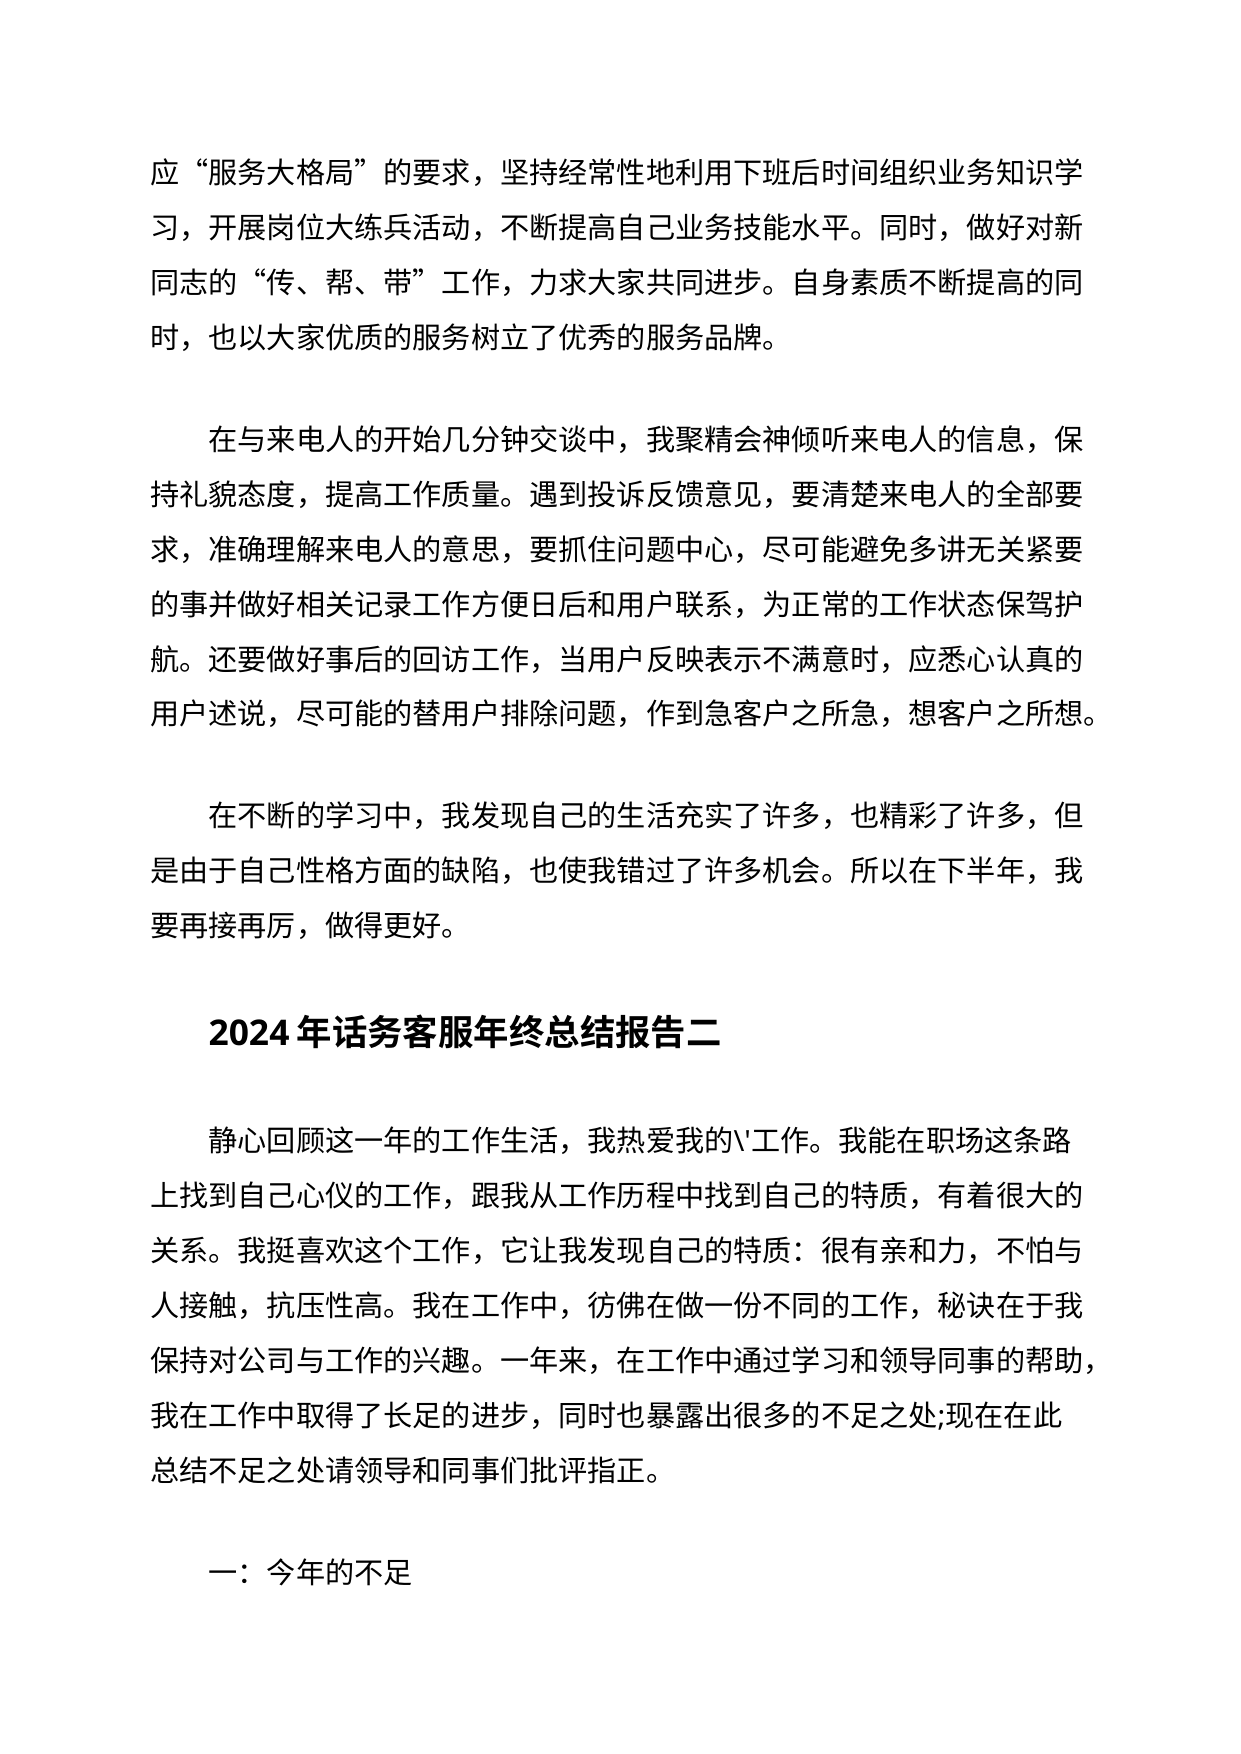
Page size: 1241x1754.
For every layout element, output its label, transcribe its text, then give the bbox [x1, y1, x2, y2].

text 静心回顾这一年的工作生活，我热爱我的\'工作。我能在职场这条路上找到自己心仪的工作，跟我从工作历程中找到自己的特质，有着很大的关系。我挺喜欢这个工作，它让我发现自己的特质：很有亲和力，不怕与人接触，抗压性高。我在工作中，彷佛在做一份不同的工作，秘诀在于我保持对公司与工作的兴趣。一年来，在工作中通过学习和领导同事的帮助，我在工作中取得了长足的进步，同时也暴露出很多的不足之处;现在在此总结不足之处请领导和同事们批评指正。 [150, 1118, 1090, 1490]
text 2024年话务客服年终总结报告二 [150, 1004, 1090, 1056]
text 一：今年的不足 [150, 1549, 1090, 1591]
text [150, 150, 1090, 357]
text 在不断的学习中，我发现自己的生活充实了许多，也精彩了许多，但是由于自己性格方面的缺陷，也使我错过了许多机会。所以在下半年，我要再接再厉，做得更好。 [150, 793, 1090, 945]
text 在与来电人的开始几分钟交谈中，我聚精会神倾听来电人的信息，保持礼貌态度，提高工作质量。遇到投诉反馈意见，要清楚来电人的全部要求，准确理解来电人的意思，要抓住问题中心，尽可能避免多讲无关紧要的事并做好相关记录工作方便日后和用户联系，为正常的工作状态保驾护航。还要做好事后的回访工作，当用户反映表示不满意时，应悉心认真的用户述说，尽可能的替用户排除问题，作到急客户之所急，想客户之所想。 [150, 416, 1090, 733]
